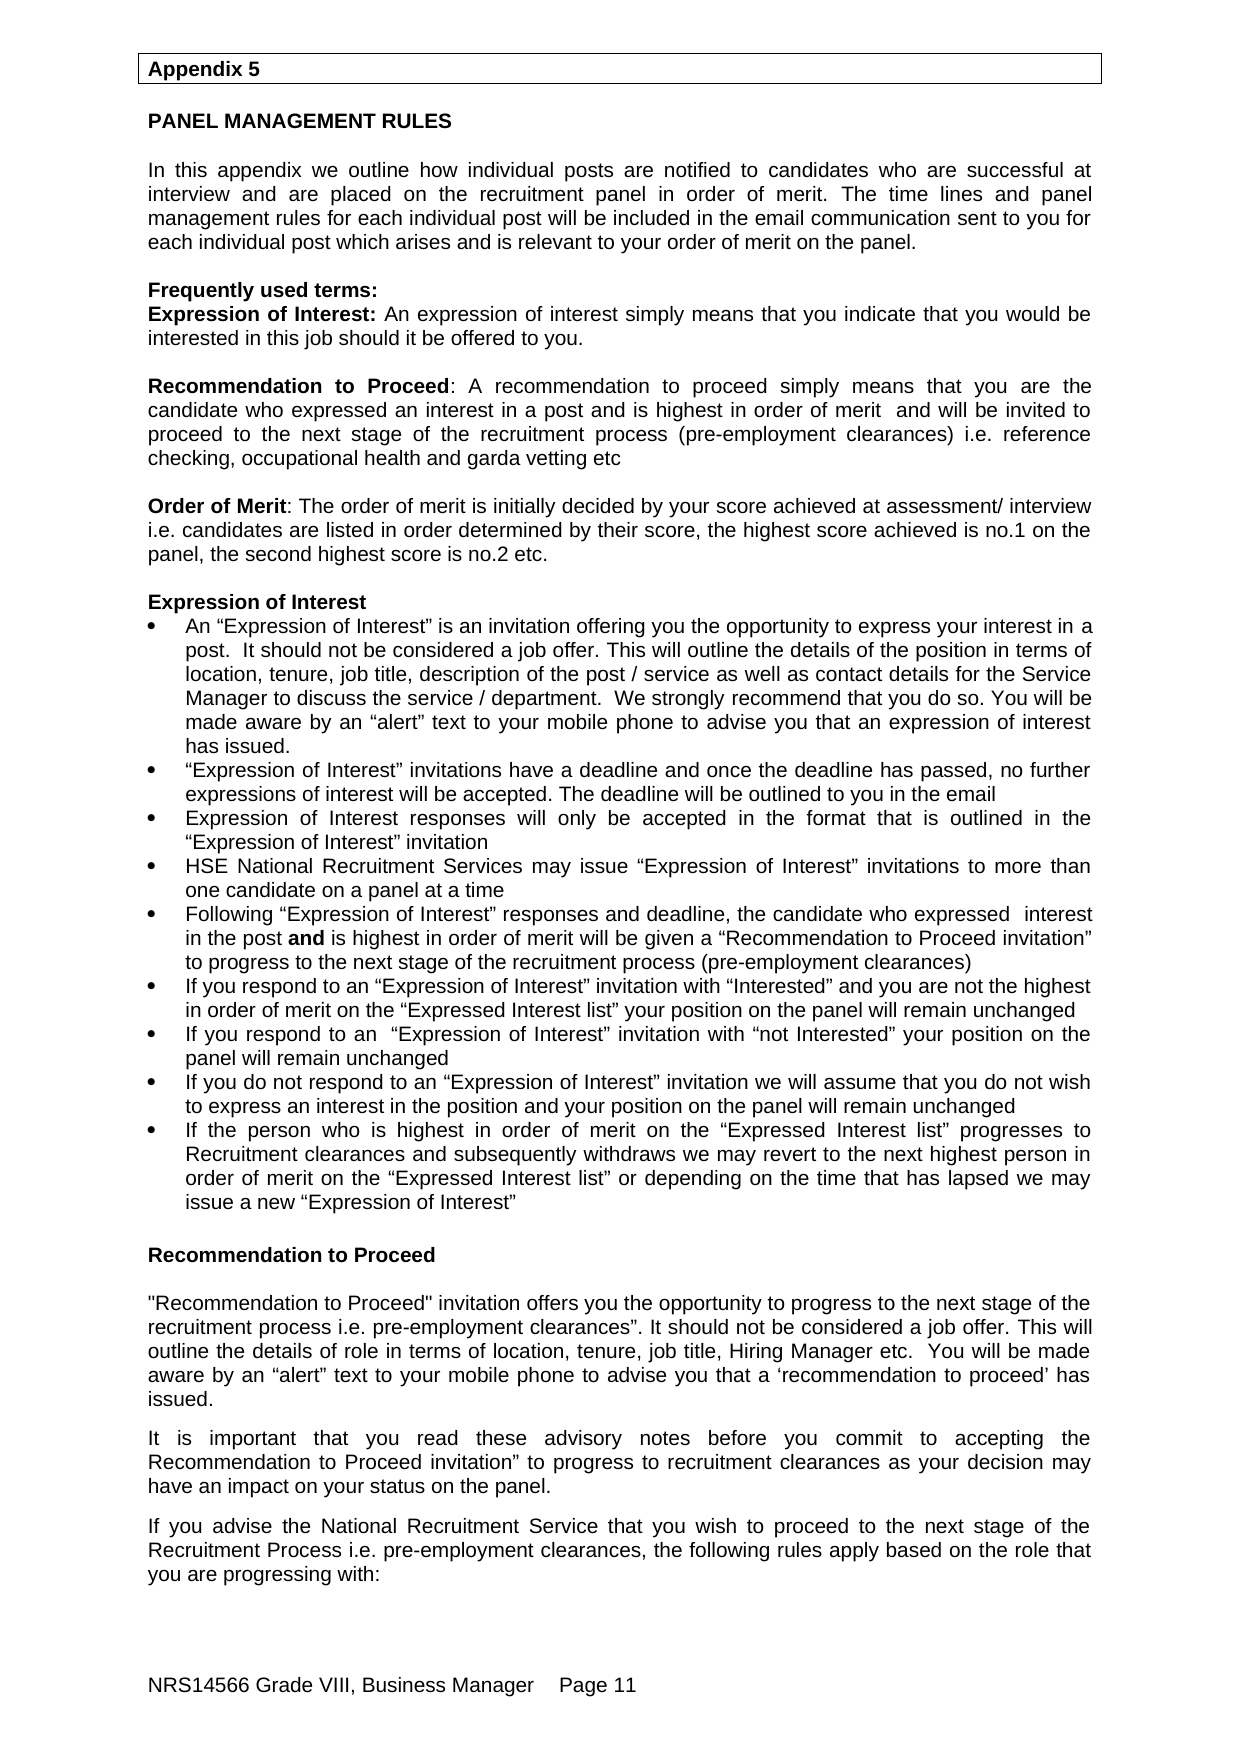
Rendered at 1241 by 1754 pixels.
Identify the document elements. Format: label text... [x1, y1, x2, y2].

text PANEL MANAGEMENT RULES [148, 108, 1092, 133]
text Frequently used terms: [148, 278, 1092, 302]
list Expression of Interest responses will only be accepted in the format that is outlined in the “Expression of Interest” invitation [148, 805, 1092, 853]
text Recommendation to Proceed [148, 1243, 1092, 1267]
list HSE National Recruitment Services may issue “Expression of Interest” invitations to more than one candidate on a panel at a time [148, 853, 1092, 901]
list If you do not respond to an “Expression of Interest” invitation we will assume that you do not wish to express an interest in the position and your position on the panel will remain unchanged [148, 1069, 1092, 1117]
text Order of Merit: The order of merit is initially decided by your score achieved at assessment/ interview i.e. candidates are listed in order determined by their score, the highest score achieved is no.1 on the panel, the second highest score is no.2 etc. [148, 494, 1092, 566]
text It is important that you read these advisory notes before you commit to accepting the Recommendation to Proceed invitation” to progress to recruitment clearances as your decision may have an impact on your status on the panel. [148, 1426, 1092, 1498]
text "Recommendation to Proceed" invitation offers you the opportunity to progress to the next stage of the recruitment process i.e. pre-employment clearances”. It should not be considered a job offer. This will outline the details of role in terms of location, tenure, job title, Hiring Manager etc. You will be made aware by an “alert” text to your mobile phone to advise you that a ‘recommendation to proceed’ has issued. [148, 1291, 1092, 1410]
list If you respond to an “Expression of Interest” invitation with “not Interested” your position on the panel will remain unchanged [148, 1021, 1092, 1069]
text If you advise the National Recruitment Service that you wish to proceed to the next stage of the Recruitment Process i.e. pre-employment clearances, the following rules apply based on the role that you are progressing with: [148, 1513, 1092, 1585]
text Recommendation to Proceed: A recommendation to proceed simply means that you are the candidate who expressed an interest in a post and is highest in order of merit and will be invited to proceed to the next stage of the recruitment process (pre-employment clearances) i.e. reference checking, occupational health and garda vetting etc [148, 374, 1092, 470]
list If the person who is highest in order of merit on the “Expressed Interest list” progresses to Recruitment clearances and subsequently withdraws we may revert to the next highest person in order of merit on the “Expressed Interest list” or depending on the time that has lapsed we may issue a new “Expression of Interest” [148, 1117, 1092, 1213]
text In this appendix we outline how individual posts are notified to candidates who are successful at interview and are placed on the recruitment panel in order of merit. The time lines and panel management rules for each individual post will be included in the email communication sent to you for each individual post which arises and is relevant to your order of merit on the panel. [148, 158, 1092, 254]
text Expression of Interest [148, 589, 1092, 613]
text Appendix 5 [139, 54, 1101, 83]
text Expression of Interest: An expression of interest simply means that you indicate that you would be interested in this job should it be offered to you. [148, 302, 1092, 350]
list “Expression of Interest” invitations have a deadline and once the deadline has passed, no further expressions of interest will be accepted. The deadline will be outlined to you in the email [148, 757, 1092, 805]
list If you respond to an “Expression of Interest” invitation with “Interested” and you are not the highest in order of merit on the “Expressed Interest list” your position on the panel will remain unchanged [148, 973, 1092, 1021]
list Following “Expression of Interest” responses and deadline, the candidate who expressed interest in the post and is highest in order of merit will be given a “Recommendation to Proceed invitation” to progress to the next stage of the recruitment process (pre-employment clearances) [148, 901, 1092, 973]
list An “Expression of Interest” is an invitation offering you the opportunity to express your interest in a post. It should not be considered a job offer. This will outline the details of the position in terms of location, tenure, job title, description of the post / service as well as contact details for the Service Manager to discuss the service / department. We strongly recommend that you do so. You will be made aware by an “alert” text to your mobile phone to advise you that an expression of interest has issued. [148, 613, 1092, 757]
